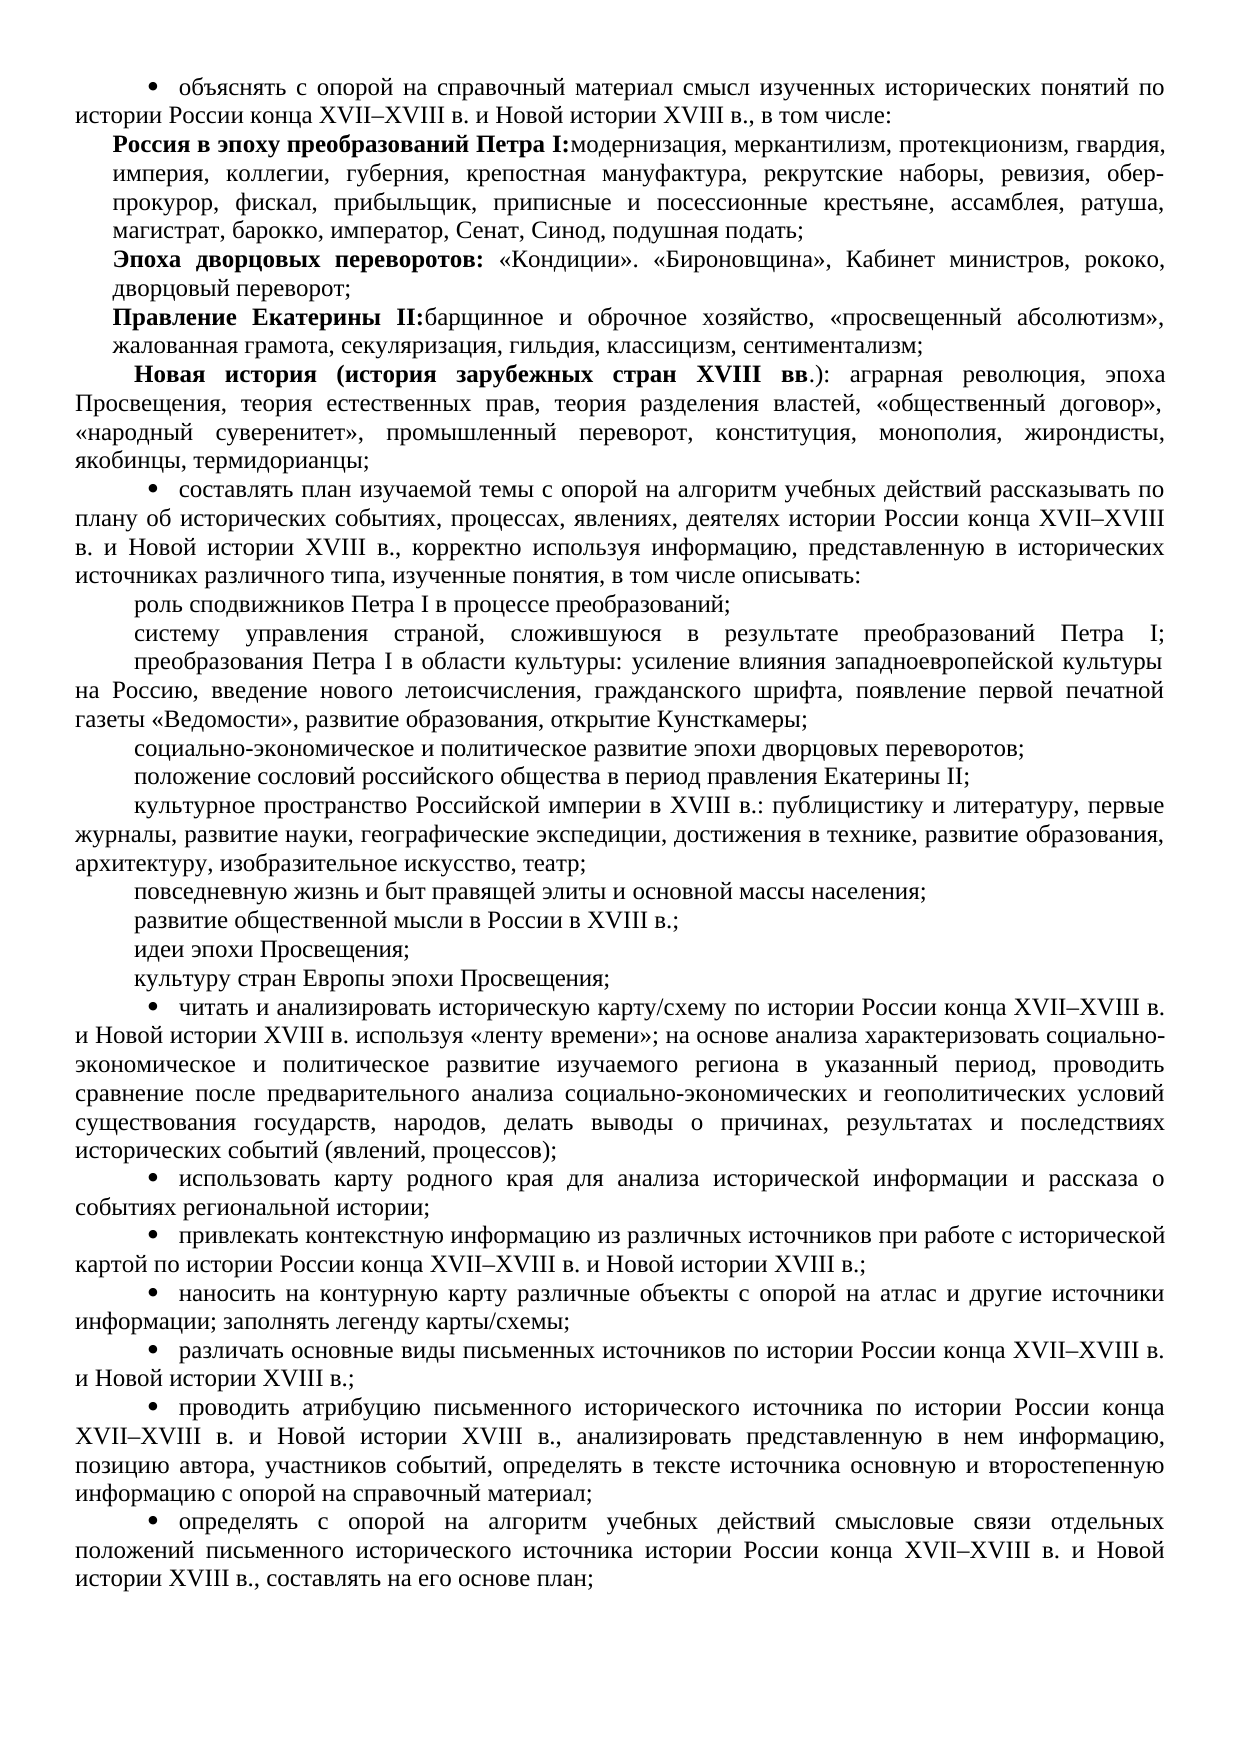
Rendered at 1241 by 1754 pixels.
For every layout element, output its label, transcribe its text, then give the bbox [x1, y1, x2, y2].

text Россия в эпоху преобразований Петра I:модернизация, меркантилизм, протекционизм, гвардия, империя, коллегии, губерния, крепостная мануфактура, рекрутские наборы, ревизия, обер- прокурор, фискал, прибыльщик, приписные и посессионные крестьяне, ассамблея, ратуша, магистрат, барокко, император, Сенат, Синод, подушная подать; [112, 129, 1166, 244]
text «народный суверенитет», промышленный переворот, конституция, монополия, жирондисты, якобинцы, термидорианцы; [75, 417, 1166, 474]
list наносить на контурную карту различные объекты с опорой на атлас и другие источники информации; заполнять легенду карты/схемы; [75, 1278, 1166, 1335]
text систему управления страной, сложившуюся в результате преобразований Петра I; преобразования Петра I в области культуры: усиление влияния западноевропейской культуры [134, 618, 1166, 675]
list использовать карту родного края для анализа исторической информации и рассказа о событиях региональной истории; [75, 1164, 1166, 1221]
text культурное пространство Российской империи в XVIII в.: публицистику и литературу, первые журналы, развитие науки, географические экспедиции, достижения в технике, развитие образования, архитектуру, изобразительное искусство, театр; [75, 790, 1166, 876]
list составлять план изучаемой темы с опорой на алгоритм учебных действий рассказывать по плану об исторических событиях, процессах, явлениях, деятелях истории России конца XVII–XVIII в. и Новой истории XVIII в., корректно используя информацию, представленную в исторических источниках различного типа, изученные понятия, в том числе описывать: [75, 474, 1166, 589]
text на Россию, введение нового летоисчисления, гражданского шрифта, появление первой печатной газеты «Ведомости», развитие образования, открытие Кунсткамеры; [75, 675, 1166, 733]
list определять с опорой на алгоритм учебных действий смысловые связи отдельных положений письменного исторического источника истории России конца XVII–XVIII в. и Новой истории XVIII в., составлять на его основе план; [75, 1507, 1166, 1592]
text роль сподвижников Петра I в процессе преобразований; [134, 589, 1181, 618]
text культуру стран Европы эпохи Просвещения; [134, 963, 1181, 991]
list объяснять с опорой на справочный материал смысл изученных исторических понятий по истории России конца XVII–XVIII в. и Новой истории XVIII в., в том числе: [75, 73, 1166, 129]
text идеи эпохи Просвещения; [134, 934, 1181, 963]
list читать и анализировать историческую карту/схему по истории России конца XVII–XVIII в. и Новой истории XVIII в. используя «ленту времени»; на основе анализа характеризовать социально- экономическое и политическое развитие изучаемого региона в указанный период, проводить сравнение после предварительного анализа социально-экономических и геополитических условий существования государств, народов, делать выводы о причинах, результатах и последствиях исторических событий (явлений, процессов); [75, 992, 1166, 1164]
text социально-экономическое и политическое развитие эпохи дворцовых переворотов; положение сословий российского общества в период правления Екатерины II; [134, 733, 1025, 790]
text Правление Екатерины II:барщинное и оброчное хозяйство, «просвещенный абсолютизм», жалованная грамота, секуляризация, гильдия, классицизм, сентиментализм; [112, 302, 1165, 359]
text повседневную жизнь и быт правящей элиты и основной массы населения; развитие общественной мысли в России в XVIII в.; [134, 876, 1015, 934]
list привлекать контекстную информацию из различных источников при работе с исторической картой по истории России конца XVII–XVIII в. и Новой истории XVIII в.; [75, 1221, 1166, 1277]
list проводить атрибуцию письменного исторического источника по истории России конца XVII–XVIII в. и Новой истории XVIII в., анализировать представленную в нем информацию, позицию автора, участников событий, определять в тексте источника основную и второстепенную информацию с опорой на справочный материал; [75, 1392, 1166, 1507]
text Новая история (история зарубежных стран XVIII вв.): аграрная революция, эпоха Просвещения, теория естественных прав, теория разделения властей, «общественный договор», [75, 359, 1166, 417]
list различать основные виды письменных источников по истории России конца XVII–XVIII в. и Новой истории XVIII в.; [75, 1336, 1165, 1392]
text Эпоха дворцовых переворотов: «Кондиции». «Бироновщина», Кабинет министров, рококо, дворцовый переворот; [112, 244, 1166, 302]
